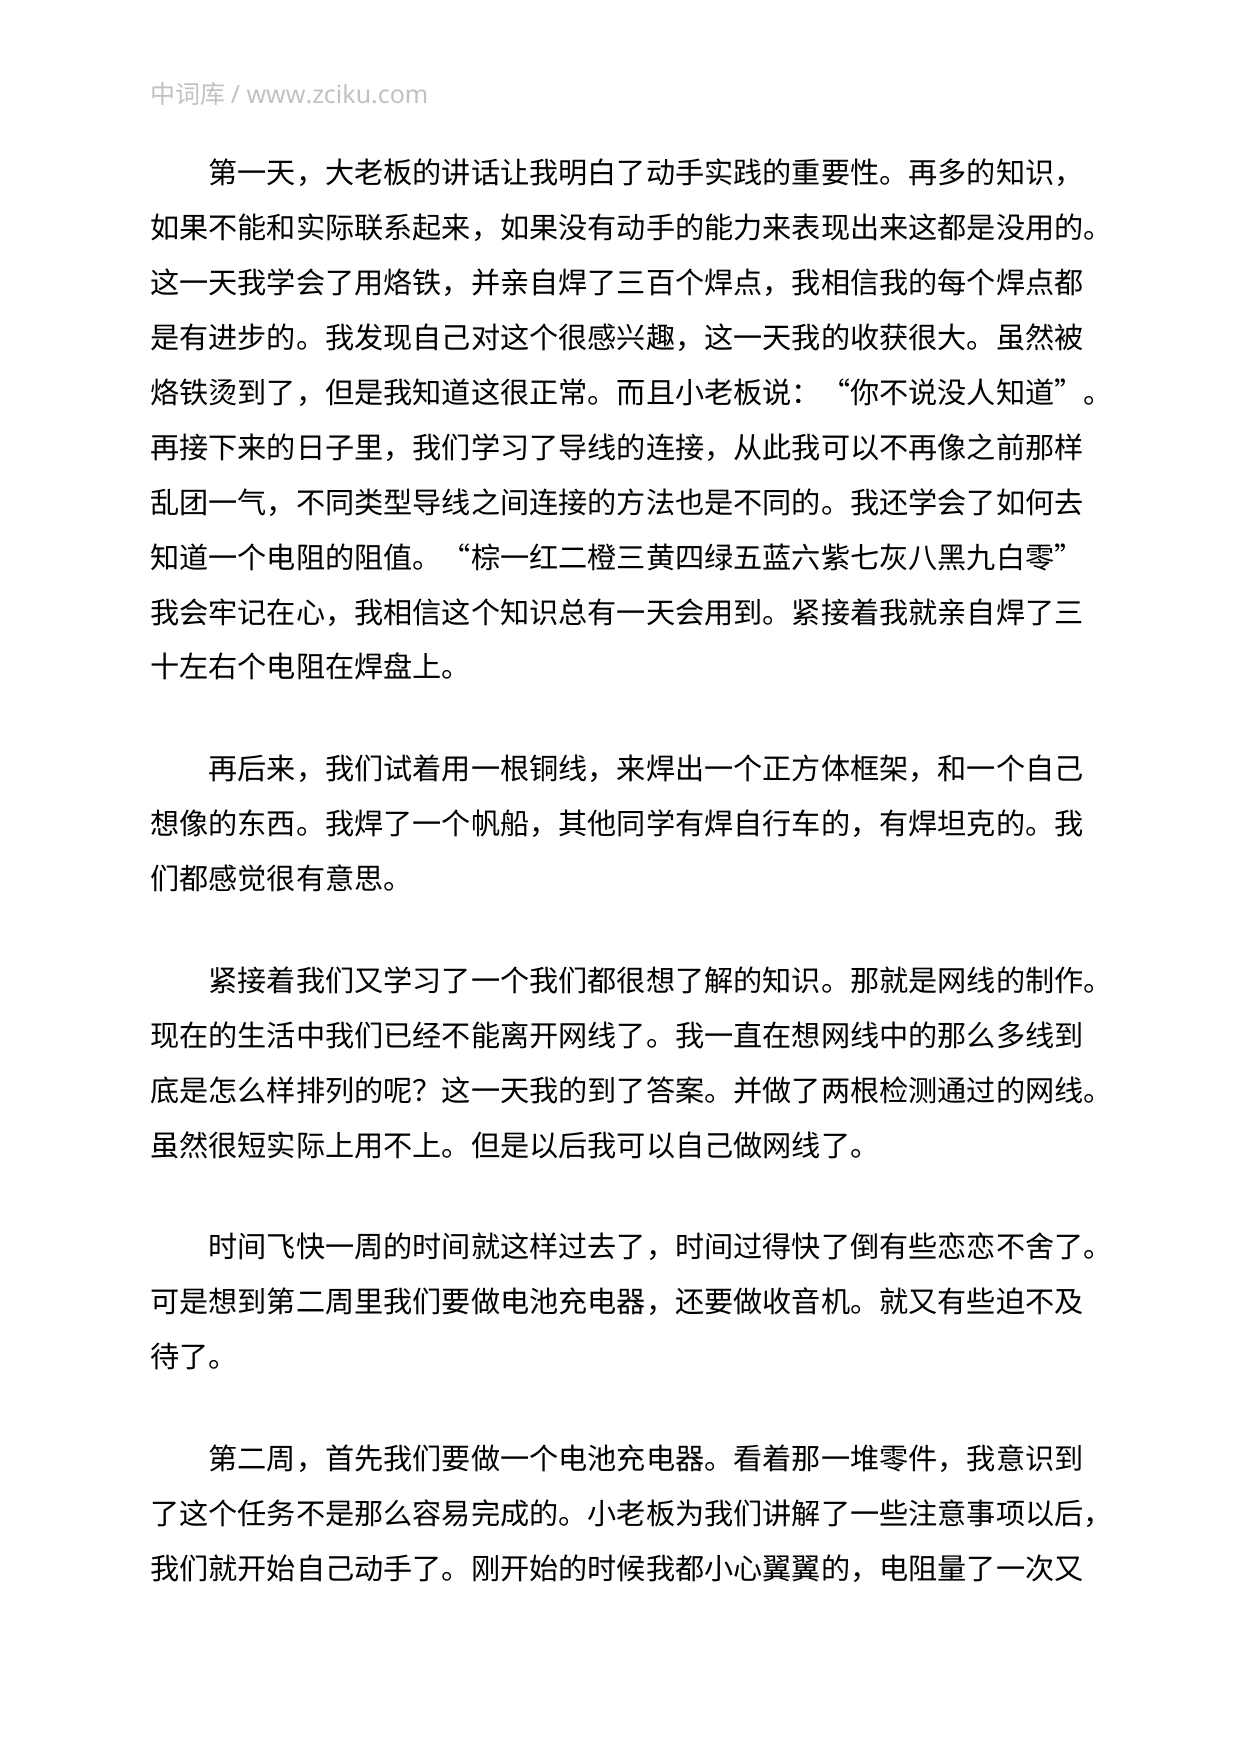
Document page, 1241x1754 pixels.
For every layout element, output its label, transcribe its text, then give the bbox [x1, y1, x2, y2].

text 紧接着我们又学习了一个我们都很想了解的知识。那就是网线的制作。现在的生活中我们已经不能离开网线了。我一直在想网线中的那么多线到底是怎么样排列的呢？这一天我的到了答案。并做了两根检测通过的网线。虽然很短实际上用不上。但是以后我可以自己做网线了。 [150, 957, 1090, 1164]
text 第一天，大老板的讲话让我明白了动手实践的重要性。再多的知识，如果不能和实际联系起来，如果没有动手的能力来表现出来这都是没用的。这一天我学会了用烙铁，并亲自焊了三百个焊点，我相信我的每个焊点都是有进步的。我发现自己对这个很感兴趣，这一天我的收获很大。虽然被烙铁烫到了，但是我知道这很正常。而且小老板说：“你不说没人知道”。再接下来的日子里，我们学习了导线的连接，从此我可以不再像之前那样乱团一气，不同类型导线之间连接的方法也是不同的。我还学会了如何去知道一个电阻的阻值。“棕一红二橙三黄四绿五蓝六紫七灰八黑九白零”我会牢记在心，我相信这个知识总有一天会用到。紧接着我就亲自焊了三十左右个电阻在焊盘上。 [150, 150, 1090, 686]
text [150, 1435, 1090, 1587]
text 时间飞快一周的时间就这样过去了，时间过得快了倒有些恋恋不舍了。可是想到第二周里我们要做电池充电器，还要做收音机。就又有些迫不及待了。 [150, 1224, 1090, 1376]
text 再后来，我们试着用一根铜线，来焊出一个正方体框架，和一个自己想像的东西。我焊了一个帆船，其他同学有焊自行车的，有焊坦克的。我们都感觉很有意思。 [150, 746, 1090, 898]
